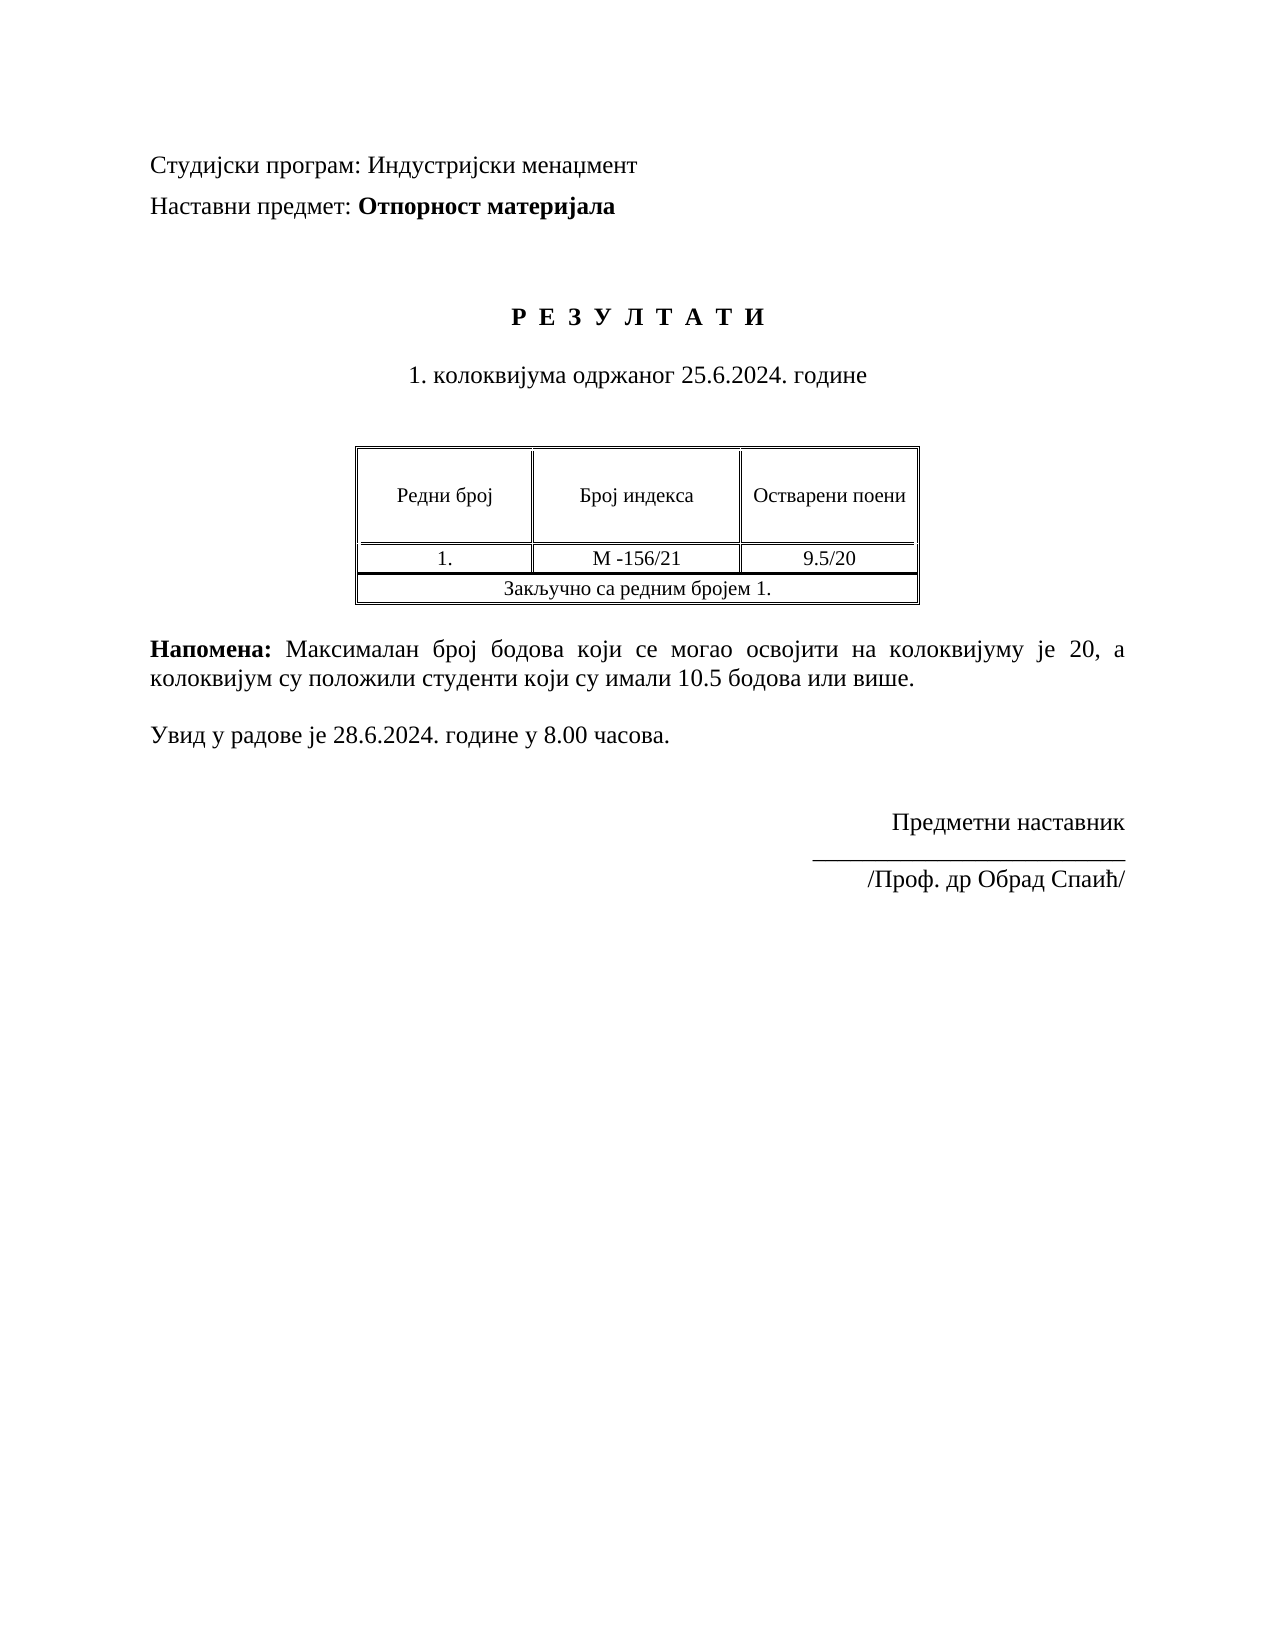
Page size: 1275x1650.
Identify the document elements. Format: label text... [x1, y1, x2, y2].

text /Проф. др Обрад Спаић/ [150, 864, 1125, 893]
text Студијски програм: Индустријски менаџмент [150, 150, 1125, 179]
table_cell 1. [358, 542, 531, 572]
text Увид у радове је 28.6.2024. године у 8.00 часова. [150, 720, 1125, 749]
text _________________________ [150, 835, 1125, 864]
text 1. колоквијума одржаног 25.6.2024. године [150, 360, 1125, 389]
text Предметни наставник [150, 807, 1125, 835]
table_cell M -156/21 [534, 545, 739, 572]
table_cell 9.5/20 [742, 542, 917, 572]
table_cell Закључно са редним бројем 1. [358, 575, 917, 602]
text Наставни предмет: Отпорност материјала [150, 191, 1125, 220]
table_header Остварени поени [741, 449, 917, 542]
table_header Редни број [358, 449, 532, 542]
text Р Е З У Л Т А Т И [150, 302, 1125, 331]
table_header Број индекса [533, 447, 741, 542]
text Напомена: Максималан број бодова који се могао освојити на колоквијуму је 20, а колоквијум су положили студенти који су имали 10.5 бодова или више. [150, 634, 1125, 692]
